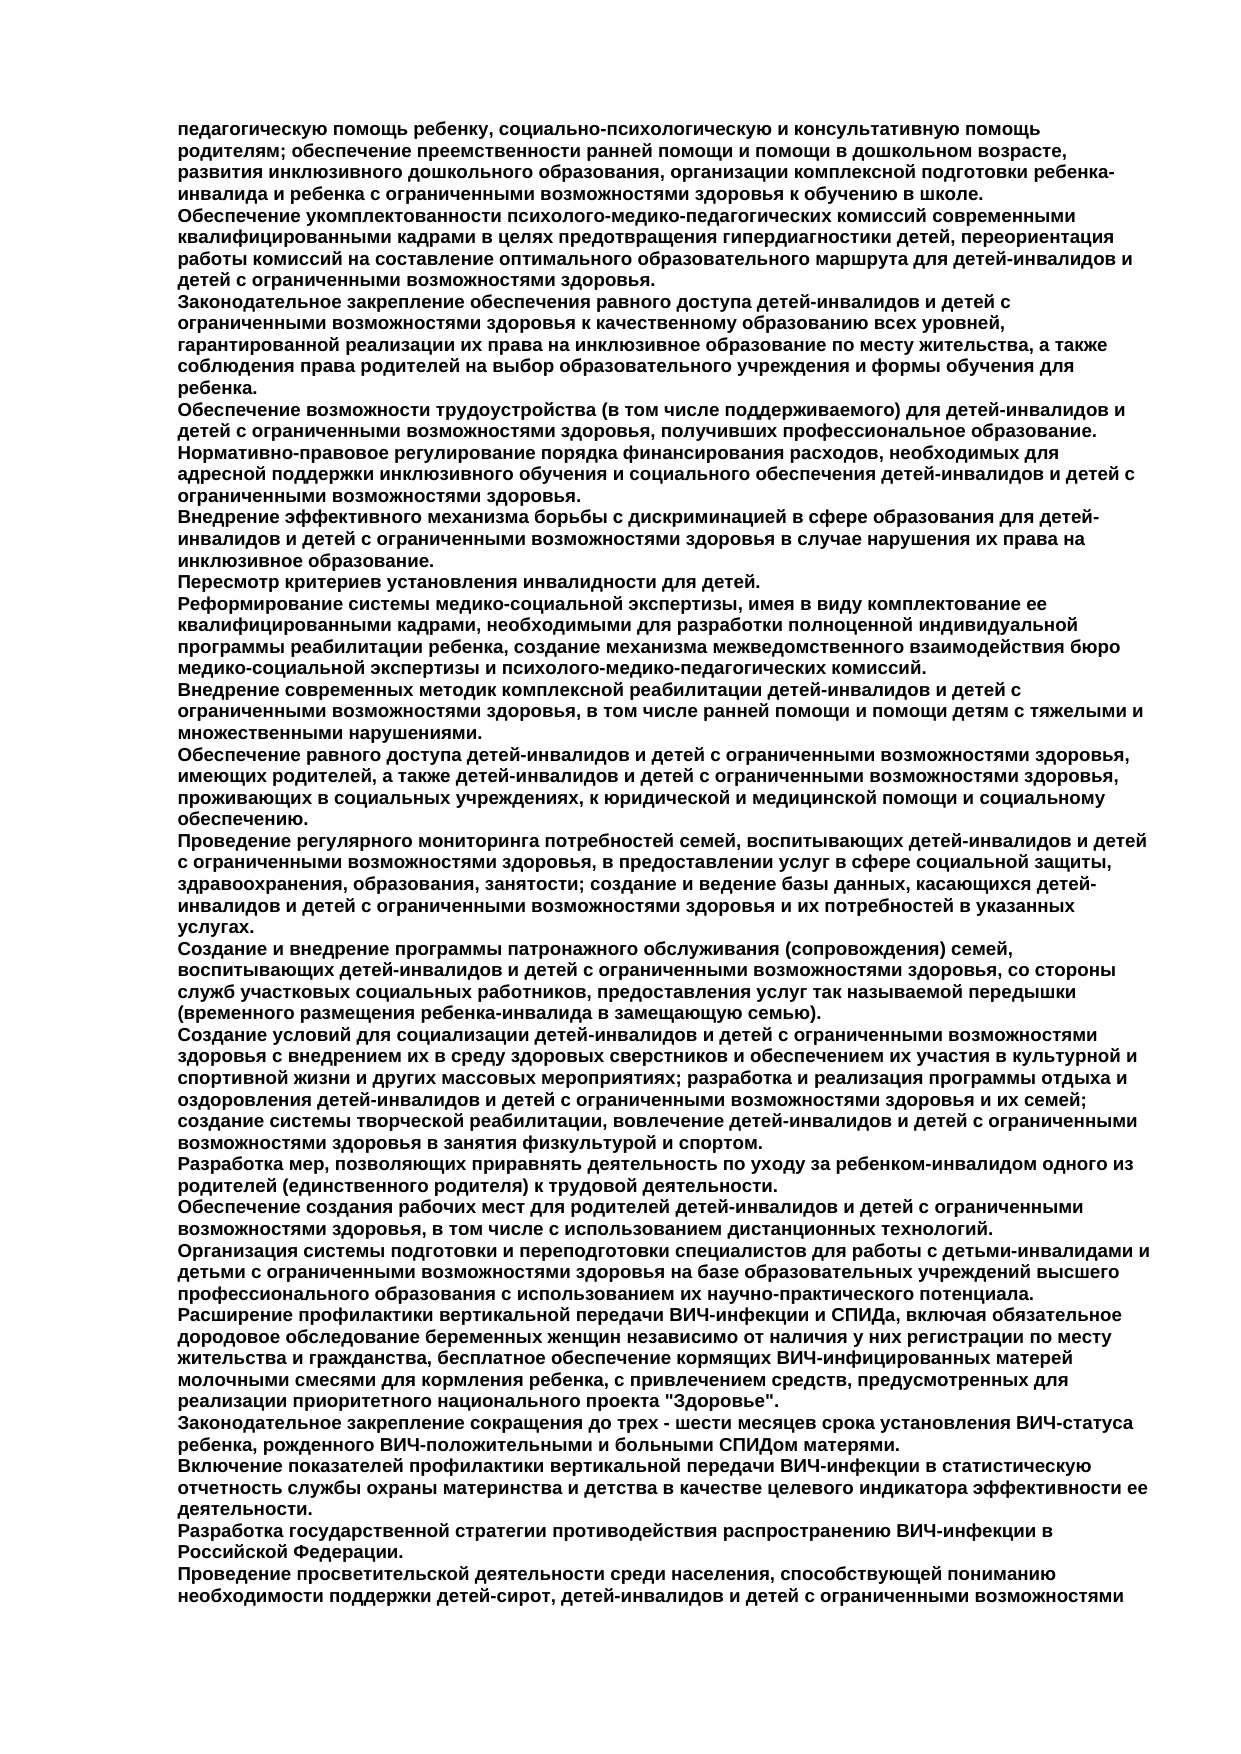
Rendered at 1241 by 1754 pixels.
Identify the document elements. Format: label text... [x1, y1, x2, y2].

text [177, 1563, 1152, 1606]
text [177, 118, 1152, 204]
text Внедрение современных методик комплексной реабилитации детей-инвалидов и детей с ограниченными возможностями здоровья, в том числе ранней помощи и помощи детям с тяжелыми и множественными нарушениями. [177, 679, 1152, 743]
text Внедрение эффективного механизма борьбы с дискриминацией в сфере образования для детей-инвалидов и детей с ограниченными возможностями здоровья в случае нарушения их права на инклюзивное образование. [177, 506, 1152, 571]
text Организация системы подготовки и переподготовки специалистов для работы с детьми-инвалидами и детьми с ограниченными возможностями здоровья на базе образовательных учреждений высшего профессионального образования с использованием их научно-практического потенциала. [177, 1239, 1152, 1304]
text Нормативно-правовое регулирование порядка финансирования расходов, необходимых для адресной поддержки инклюзивного обучения и социального обеспечения детей-инвалидов и детей с ограниченными возможностями здоровья. [177, 442, 1152, 506]
text Создание и внедрение программы патронажного обслуживания (сопровождения) семей, воспитывающих детей-инвалидов и детей с ограниченными возможностями здоровья, со стороны служб участковых социальных работников, предоставления услуг так называемой передышки (временного размещения ребенка-инвалида в замещающую семью). [177, 937, 1152, 1024]
text Законодательное закрепление обеспечения равного доступа детей-инвалидов и детей с ограниченными возможностями здоровья к качественному образованию всех уровней, гарантированной реализации их права на инклюзивное образование по месту жительства, а также соблюдения права родителей на выбор образовательного учреждения и формы обучения для ребенка. [177, 291, 1152, 398]
text Законодательное закрепление сокращения до трех - шести месяцев срока установления ВИЧ-статуса ребенка, рожденного ВИЧ-положительными и больными СПИДом матерями. [177, 1412, 1152, 1455]
text Обеспечение укомплектованности психолого-медико-педагогических комиссий современными квалифицированными кадрами в целях предотвращения гипердиагностики детей, переориентация работы комиссий на составление оптимального образовательного маршрута для детей-инвалидов и детей с ограниченными возможностями здоровья. [177, 204, 1152, 291]
text Обеспечение равного доступа детей-инвалидов и детей с ограниченными возможностями здоровья, имеющих родителей, а также детей-инвалидов и детей с ограниченными возможностями здоровья, проживающих в социальных учреждениях, к юридической и медицинской помощи и социальному обеспечению. [177, 743, 1152, 830]
text Расширение профилактики вертикальной передачи ВИЧ-инфекции и СПИДа, включая обязательное дородовое обследование беременных женщин независимо от наличия у них регистрации по месту жительства и гражданства, бесплатное обеспечение кормящих ВИЧ-инфицированных матерей молочными смесями для кормления ребенка, с привлечением средств, предусмотренных для реализации приоритетного национального проекта "Здоровье". [177, 1304, 1152, 1412]
text Пересмотр критериев установления инвалидности для детей. [177, 571, 1152, 592]
text Создание условий для социализации детей-инвалидов и детей с ограниченными возможностями здоровья с внедрением их в среду здоровых сверстников и обеспечением их участия в культурной и спортивной жизни и других массовых мероприятиях; разработка и реализация программы отдыха и оздоровления детей-инвалидов и детей с ограниченными возможностями здоровья и их семей; создание системы творческой реабилитации, вовлечение детей-инвалидов и детей с ограниченными возможностями здоровья в занятия физкультурой и спортом. [177, 1024, 1152, 1153]
text Обеспечение создания рабочих мест для родителей детей-инвалидов и детей с ограниченными возможностями здоровья, в том числе с использованием дистанционных технологий. [177, 1196, 1152, 1239]
text Обеспечение возможности трудоустройства (в том числе поддерживаемого) для детей-инвалидов и детей с ограниченными возможностями здоровья, получивших профессиональное образование. [177, 398, 1152, 442]
text Включение показателей профилактики вертикальной передачи ВИЧ-инфекции в статистическую отчетность службы охраны материнства и детства в качестве целевого индикатора эффективности ее деятельности. [177, 1455, 1152, 1520]
text Проведение регулярного мониторинга потребностей семей, воспитывающих детей-инвалидов и детей с ограниченными возможностями здоровья, в предоставлении услуг в сфере социальной защиты, здравоохранения, образования, занятости; создание и ведение базы данных, касающихся детей-инвалидов и детей с ограниченными возможностями здоровья и их потребностей в указанных услугах. [177, 830, 1152, 937]
text Разработка государственной стратегии противодействия распространению ВИЧ-инфекции в Российской Федерации. [177, 1520, 1152, 1563]
text Разработка мер, позволяющих приравнять деятельность по уходу за ребенком-инвалидом одного из родителей (единственного родителя) к трудовой деятельности. [177, 1153, 1152, 1196]
text Реформирование системы медико-социальной экспертизы, имея в виду комплектование ее квалифицированными кадрами, необходимыми для разработки полноценной индивидуальной программы реабилитации ребенка, создание механизма межведомственного взаимодействия бюро медико-социальной экспертизы и психолого-медико-педагогических комиссий. [177, 592, 1152, 679]
